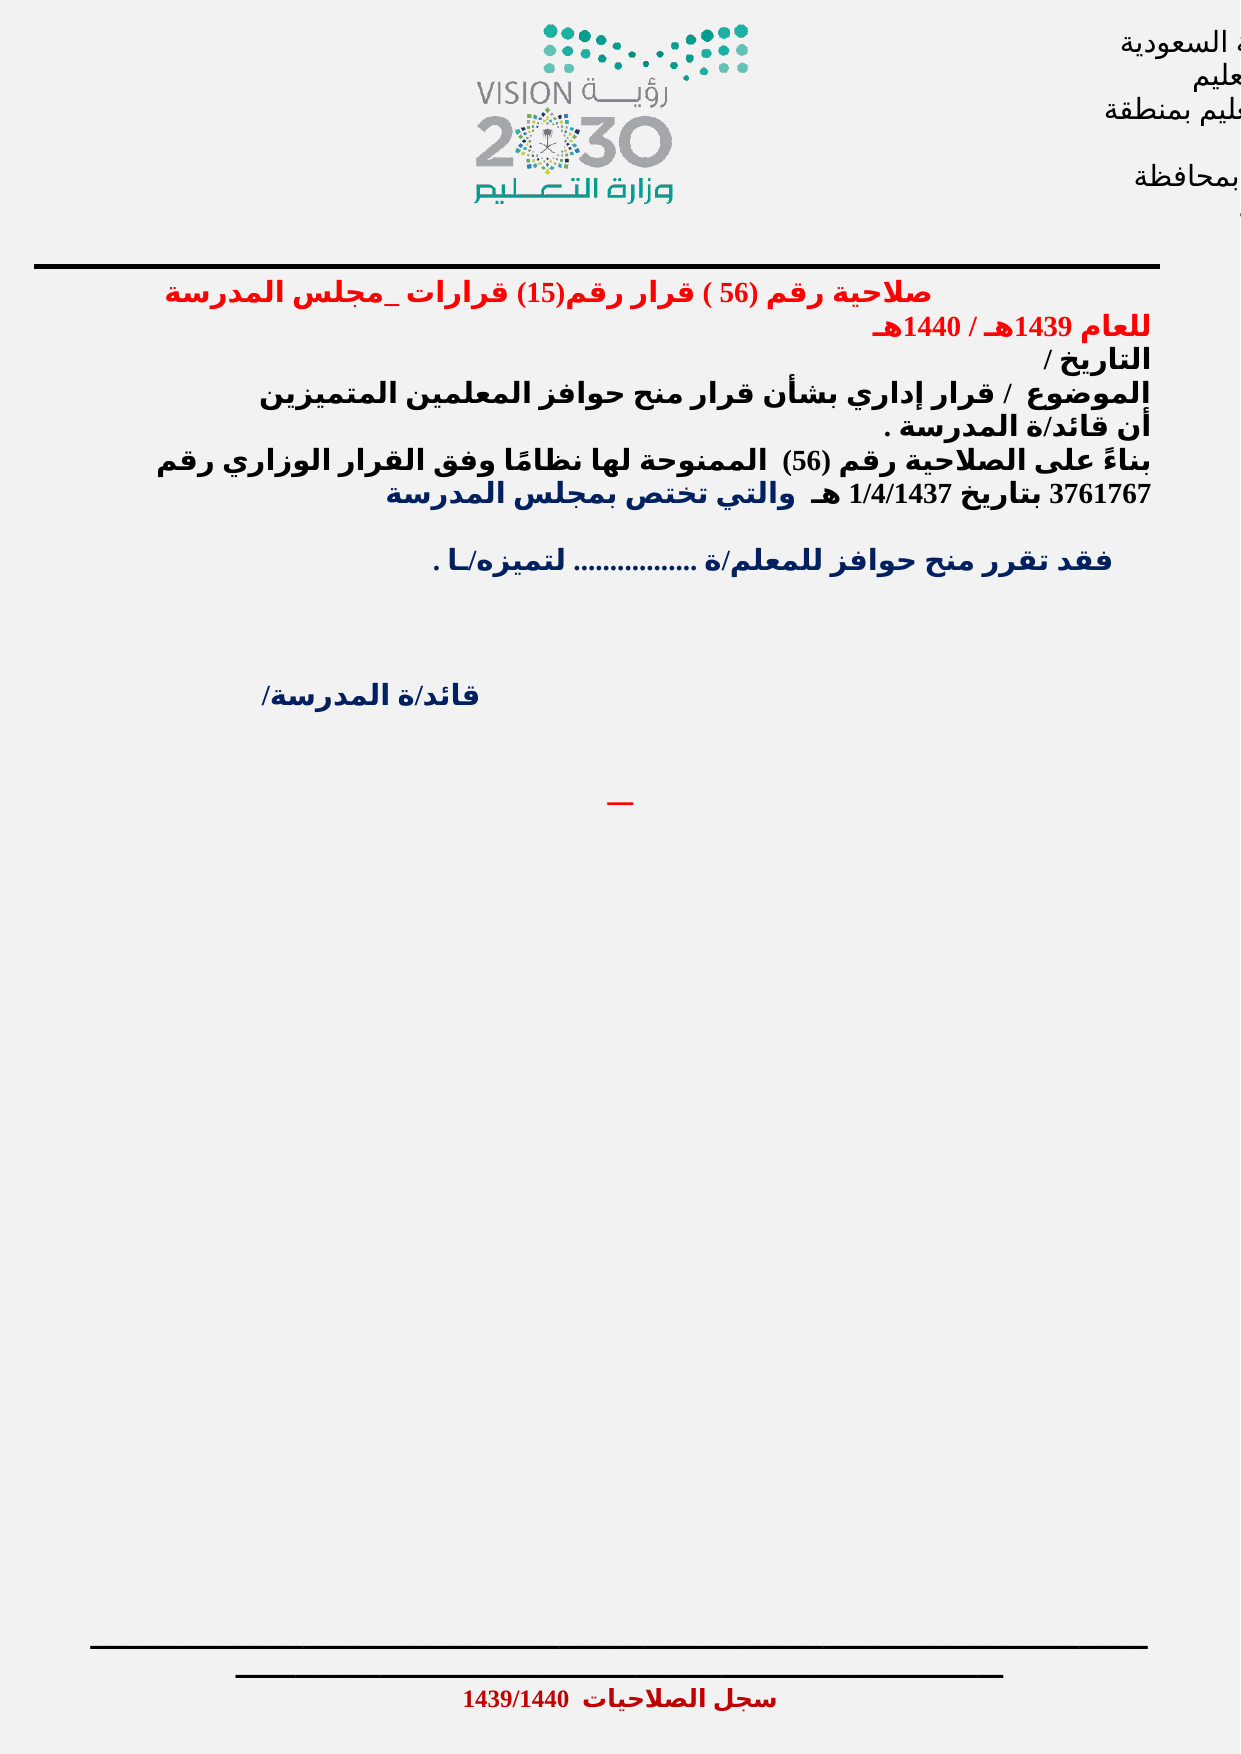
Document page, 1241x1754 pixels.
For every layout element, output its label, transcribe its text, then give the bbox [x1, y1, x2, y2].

text فقد تقرر منح حوافز للمعلم/ة ................. لتميزه/ـا . [89, 543, 1114, 577]
text أن قائد/ة المدرسة . [89, 409, 1152, 443]
text قائد/ة المدرسة/ [89, 678, 1152, 711]
text صلاحية رقم (56 ) قرار رقم(15) قرارات _مجلس المدرسة للعام 1439هـ / 1440هـ [89, 275, 1152, 342]
text الموضوع / قرار إداري بشأن قرار منح حوافز المعلمين المتميزين [89, 376, 1152, 409]
picture [468, 17, 753, 208]
text ـــ [89, 778, 1152, 812]
text بناءً على الصلاحية رقم (56) الممنوحة لها نظامًا وفق القرار الوزاري رقم 3761767 بتاريخ 1/4/1437 هـ والتي تختص بمجلس المدرسة [89, 443, 1152, 510]
text التاريخ / [89, 342, 1152, 376]
